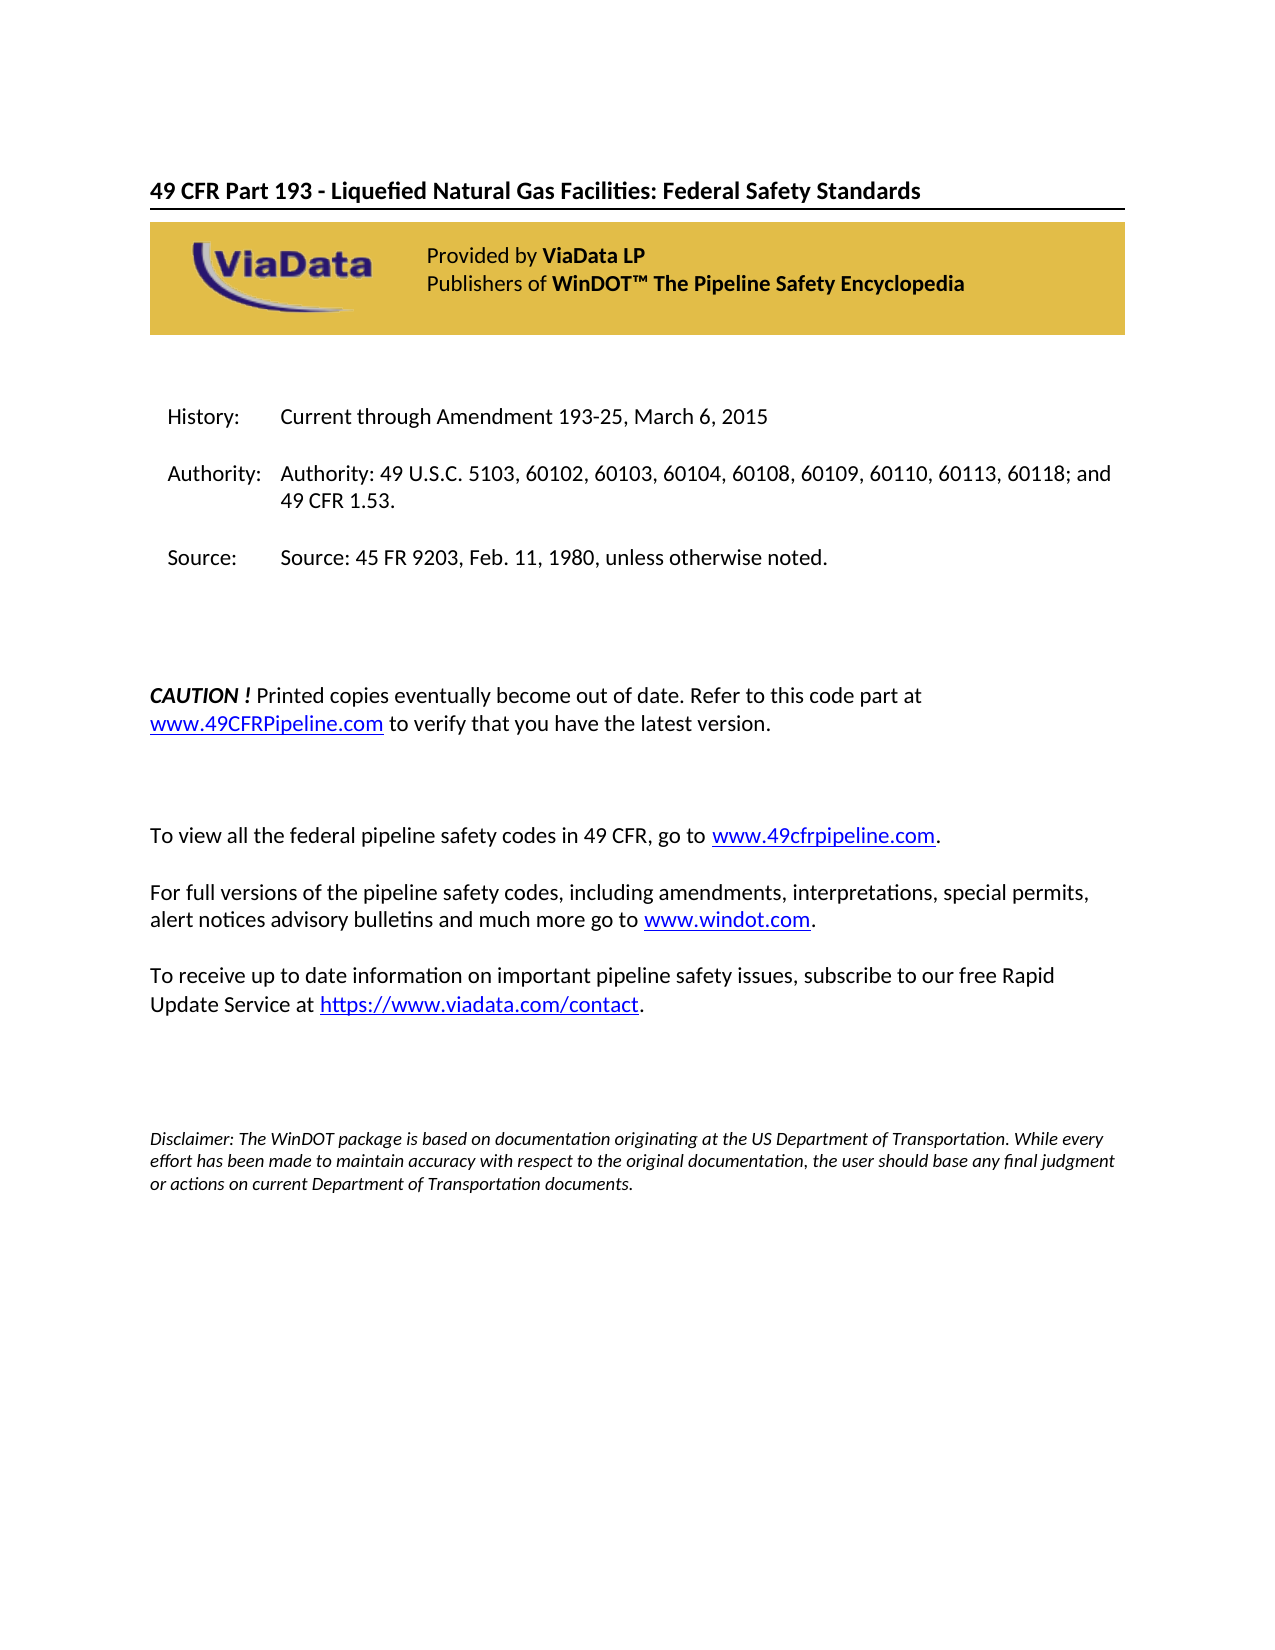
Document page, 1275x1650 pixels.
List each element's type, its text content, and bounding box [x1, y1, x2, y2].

table_header Provided by ViaData LP Publishers of WinDOT™ The Pipeline Safety Encyclopedia [415, 222, 1125, 335]
subtitle 49 CFR Part 193 - Liquefied Natural Gas Facilities: Federal Safety Standards [150, 175, 1125, 208]
text To receive up to date information on important pipeline safety issues, subscribe to our free Rapid Update Service at https://www.viadata.com/contact. [150, 962, 1125, 1018]
table_header Current through Amendment 193-25, March 6, 2015 [279, 389, 1125, 444]
table_cell Authority: [166, 445, 279, 529]
text CAUTION ! Printed copies eventually become out of date. Refer to this code part at www.49CFRPipeline.com to verify that you have the latest version. [150, 681, 1125, 737]
text To view all the federal pipeline safety codes in 49 CFR, go to www.49cfrpipeline.com. [150, 822, 1125, 849]
table_cell Source: [166, 529, 279, 585]
table_cell Source: 45 FR 9203, Feb. 11, 1980, unless otherwise noted. [279, 529, 1125, 585]
table_cell Authority: 49 U.S.C. 5103, 60102, 60103, 60104, 60108, 60109, 60110, 60113, 60118; and 49 CFR 1.53. [279, 445, 1125, 529]
table_header History: [166, 389, 279, 444]
text Disclaimer: The WinDOT package is based on documentation originating at the US Department of Transportation. While every effort has been made to maintain accuracy with respect to the original documentation, the user should base any final judgment or actions on current Department of Transportation documents. [150, 1127, 1125, 1196]
text For full versions of the pipeline safety codes, including amendments, interpretations, special permits, alert notices advisory bulletins and much more go to www.windot.com. [150, 878, 1125, 934]
table_header [150, 222, 415, 335]
picture [189, 241, 376, 316]
